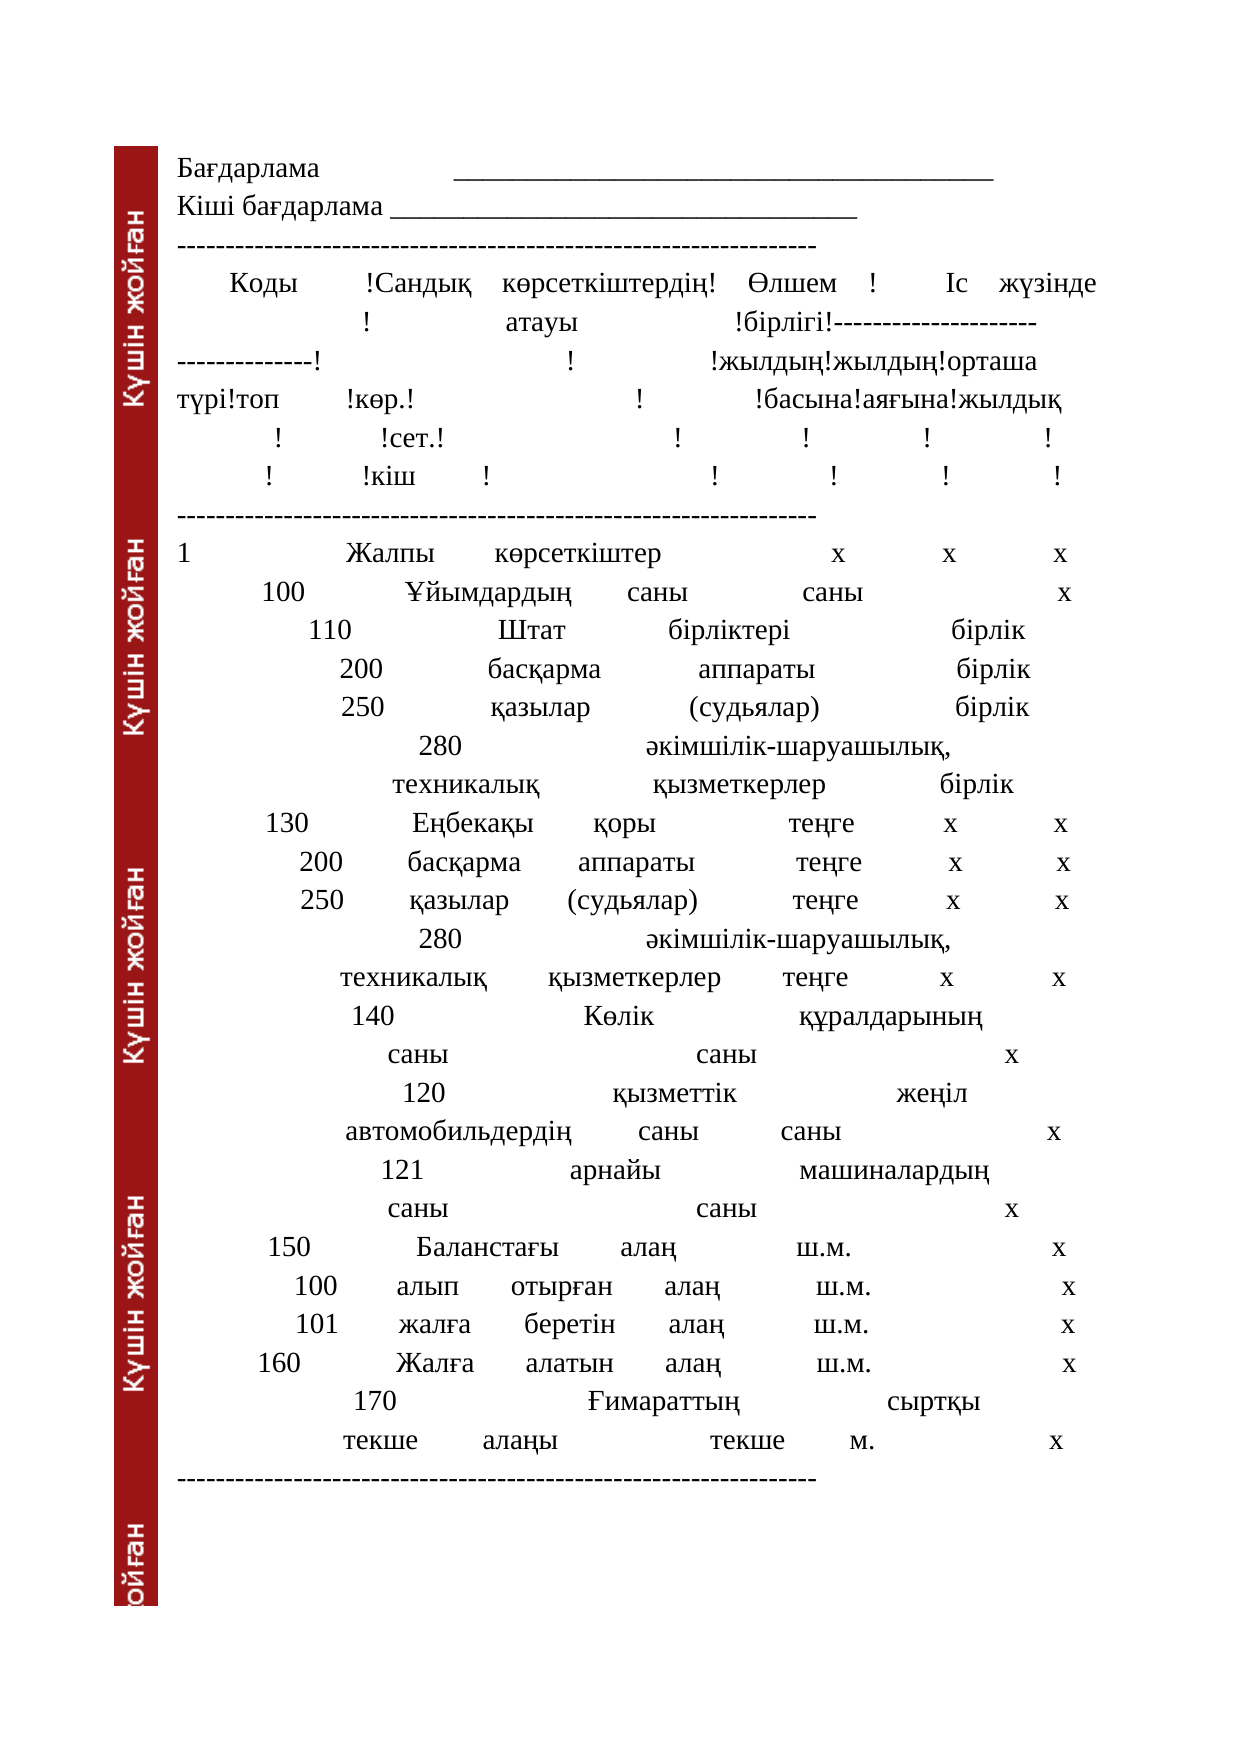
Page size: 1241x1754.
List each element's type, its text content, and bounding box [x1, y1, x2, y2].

picture [114, 222, 158, 227]
text ------------------------------------------------------------------ Коды !Сандық көрсеткiштердiң! Өлшем ! Iс жүзiнде ! атауы !бірлігі!--------------------- --------------! ! !жылдың!жылдың!орташа түрi!топ !көр.! ! !басына!аяғына!жылдық ! !сет.! ! ! ! ! ! !кiш ! ! ! ! ! ------------------------------------------------------------------ 1 Жалпы көрсеткiштер х х х 100 Ұйымдардың саны саны х 110 Штат бiрлiктерi бiрлiк 200 басқарма аппараты бiрлiк 250 қазылар (судьялар) бiрлiк 280 әкiмшiлiк-шаруашылық, техникалық қызметкерлер бiрлiк 130 Еңбекақы қоры теңге х х 200 басқарма аппараты теңге х х 250 қазылар (судьялар) теңге х х 280 әкiмшiлiк-шаруашылық, техникалық қызметкерлер теңге х х 140 Көлiк құралдарының саны саны х 120 қызметтiк жеңiл автомобильдердiң саны саны х 121 арнайы машиналардың саны саны х 150 Баланстағы алаң ш.м. х 100 алып отырған алаң ш.м. х 101 жалға беретiн алаң ш.м. х 160 Жалға алатын алаң ш.м. х 170 Ғимараттың сыртқы текше алаңы текше м. х ------------------------------------------------------------------ [112, 227, 1128, 1494]
picture [114, 1494, 158, 1606]
picture [114, 146, 158, 150]
